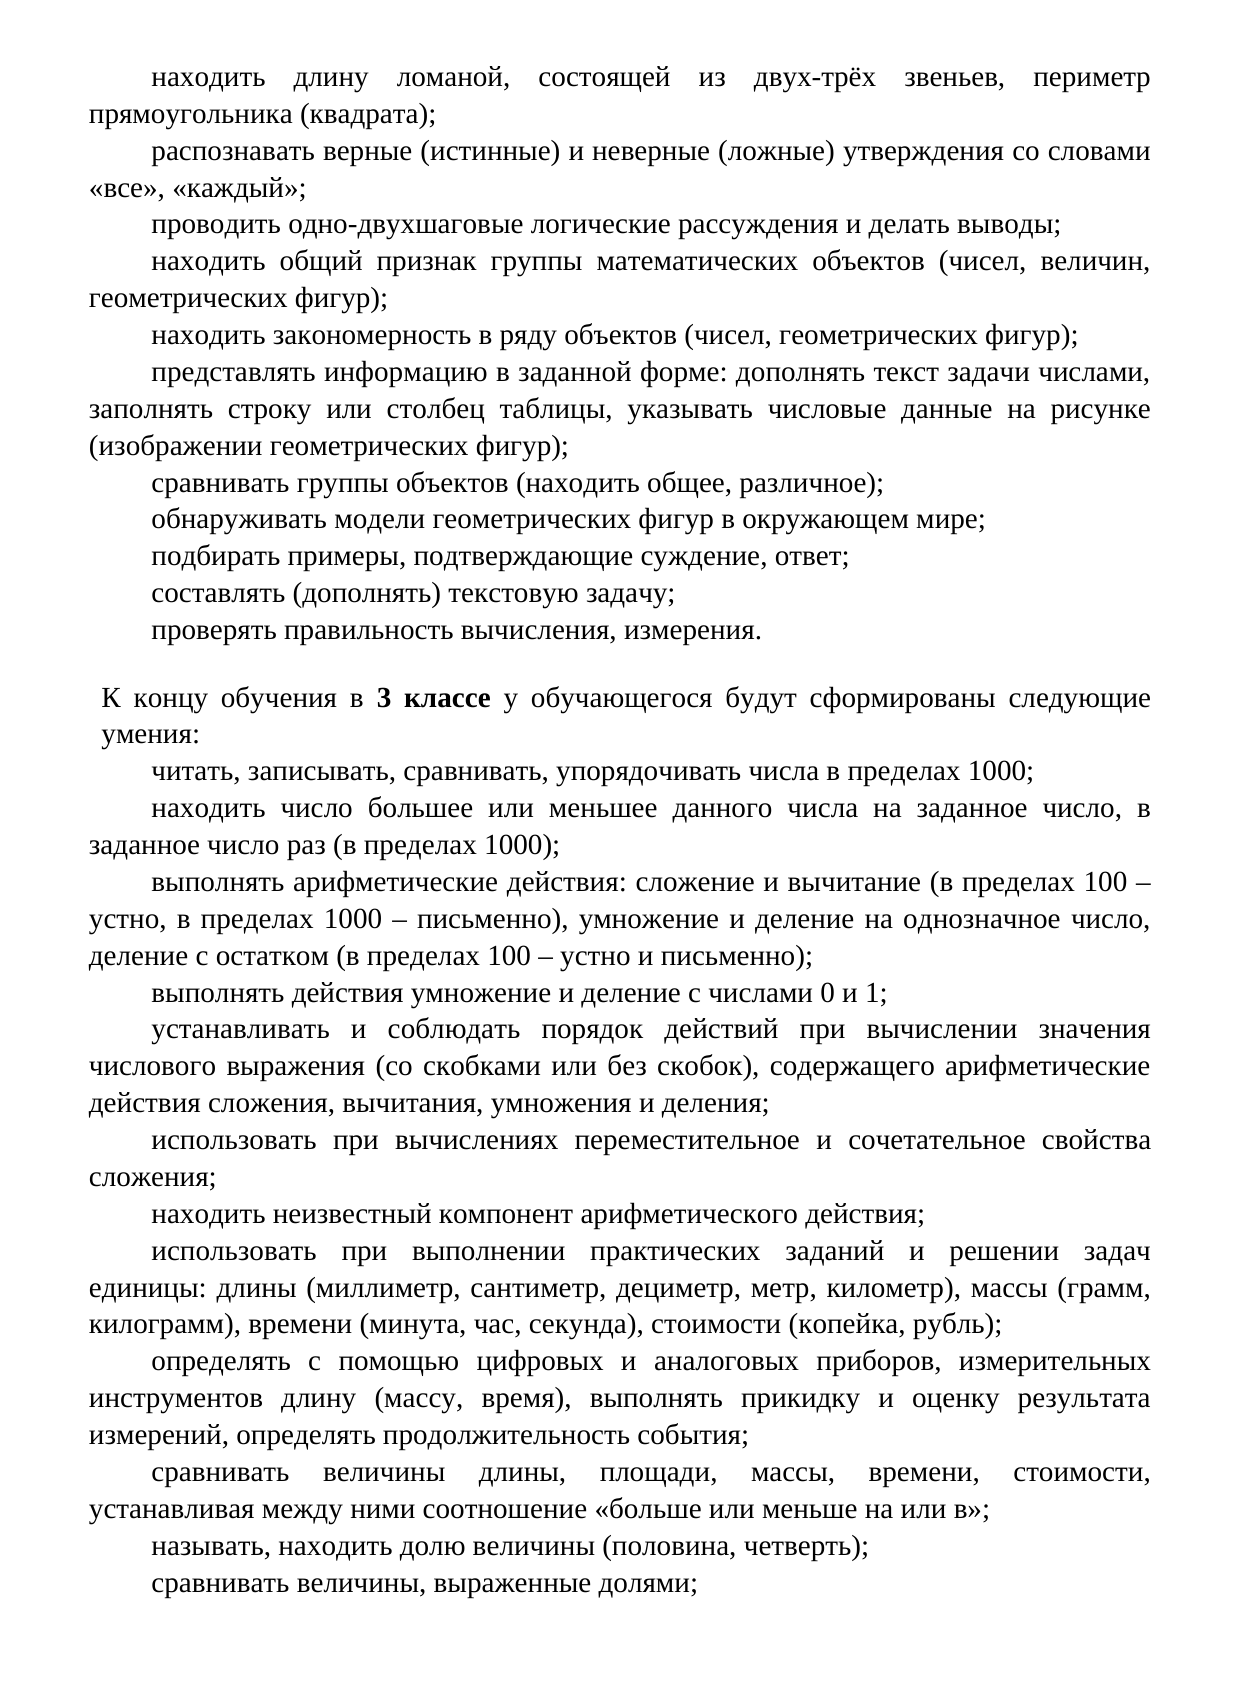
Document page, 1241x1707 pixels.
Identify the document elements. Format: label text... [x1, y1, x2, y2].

text распознавать верные (истинные) и неверные (ложные) утверждения со словами «все», «каждый»; [89, 133, 1152, 203]
text выполнять действия умножение и деление с числами 0 и 1; [89, 975, 1152, 1008]
text К концу обучения в 3 классе у обучающегося будут сформированы следующие умения: [101, 680, 1152, 750]
text находить общий признак группы математических объектов (чисел, величин, геометрических фигур); [89, 243, 1152, 314]
text устанавливать и соблюдать порядок действий при вычислении значения числового выражения (со скобками или без скобок), содержащего арифметические действия сложения, вычитания, умножения и деления; [89, 1012, 1152, 1119]
text читать, записывать, сравнивать, упорядочивать числа в пределах 1000; [89, 753, 1152, 787]
text использовать при вычислениях переместительное и сочетательное свойства сложения; [89, 1122, 1152, 1193]
text называть, находить долю величины (половина, четверть); [89, 1528, 1152, 1561]
text представлять информацию в заданной форме: дополнять текст задачи числами, заполнять строку или столбец таблицы, указывать числовые данные на рисунке (изображении геометрических фигур); [89, 354, 1152, 461]
text находить закономерность в ряду объектов (чисел, геометрических фигур); [89, 317, 1152, 351]
text использовать при выполнении практических заданий и решении задач единицы: длины (миллиметр, сантиметр, дециметр, метр, километр), массы (грамм, килограмм), времени (минута, час, секунда), стоимости (копейка, рубль); [89, 1233, 1152, 1340]
text сравнивать величины, выраженные долями; [89, 1565, 1152, 1598]
text определять с помощью цифровых и аналоговых приборов, измерительных инструментов длину (массу, время), выполнять прикидку и оценку результата измерений, определять продолжительность события; [89, 1343, 1152, 1451]
text проводить одно-двухшаговые логические рассуждения и делать выводы; [89, 207, 1152, 240]
text составлять (дополнять) текстовую задачу; [89, 575, 1152, 609]
text проверять правильность вычисления, измерения. [89, 612, 1152, 646]
text подбирать примеры, подтверждающие суждение, ответ; [89, 538, 1152, 572]
text находить число большее или меньшее данного числа на заданное число, в заданное число раз (в пределах 1000); [89, 790, 1152, 861]
text находить длину ломаной, состоящей из двух-трёх звеньев, периметр прямоугольника (квадрата); [89, 59, 1152, 129]
text обнаруживать модели геометрических фигур в окружающем мире; [89, 502, 1152, 535]
text сравнивать группы объектов (находить общее, различное); [89, 465, 1152, 498]
text выполнять арифметические действия: сложение и вычитание (в пределах 100 – устно, в пределах 1000 – письменно), умножение и деление на однозначное число, деление с остатком (в пределах 100 – устно и письменно); [89, 864, 1152, 971]
text находить неизвестный компонент арифметического действия; [89, 1196, 1152, 1229]
text сравнивать величины длины, площади, массы, времени, стоимости, устанавливая между ними соотношение «больше или меньше на или в»; [89, 1454, 1152, 1524]
